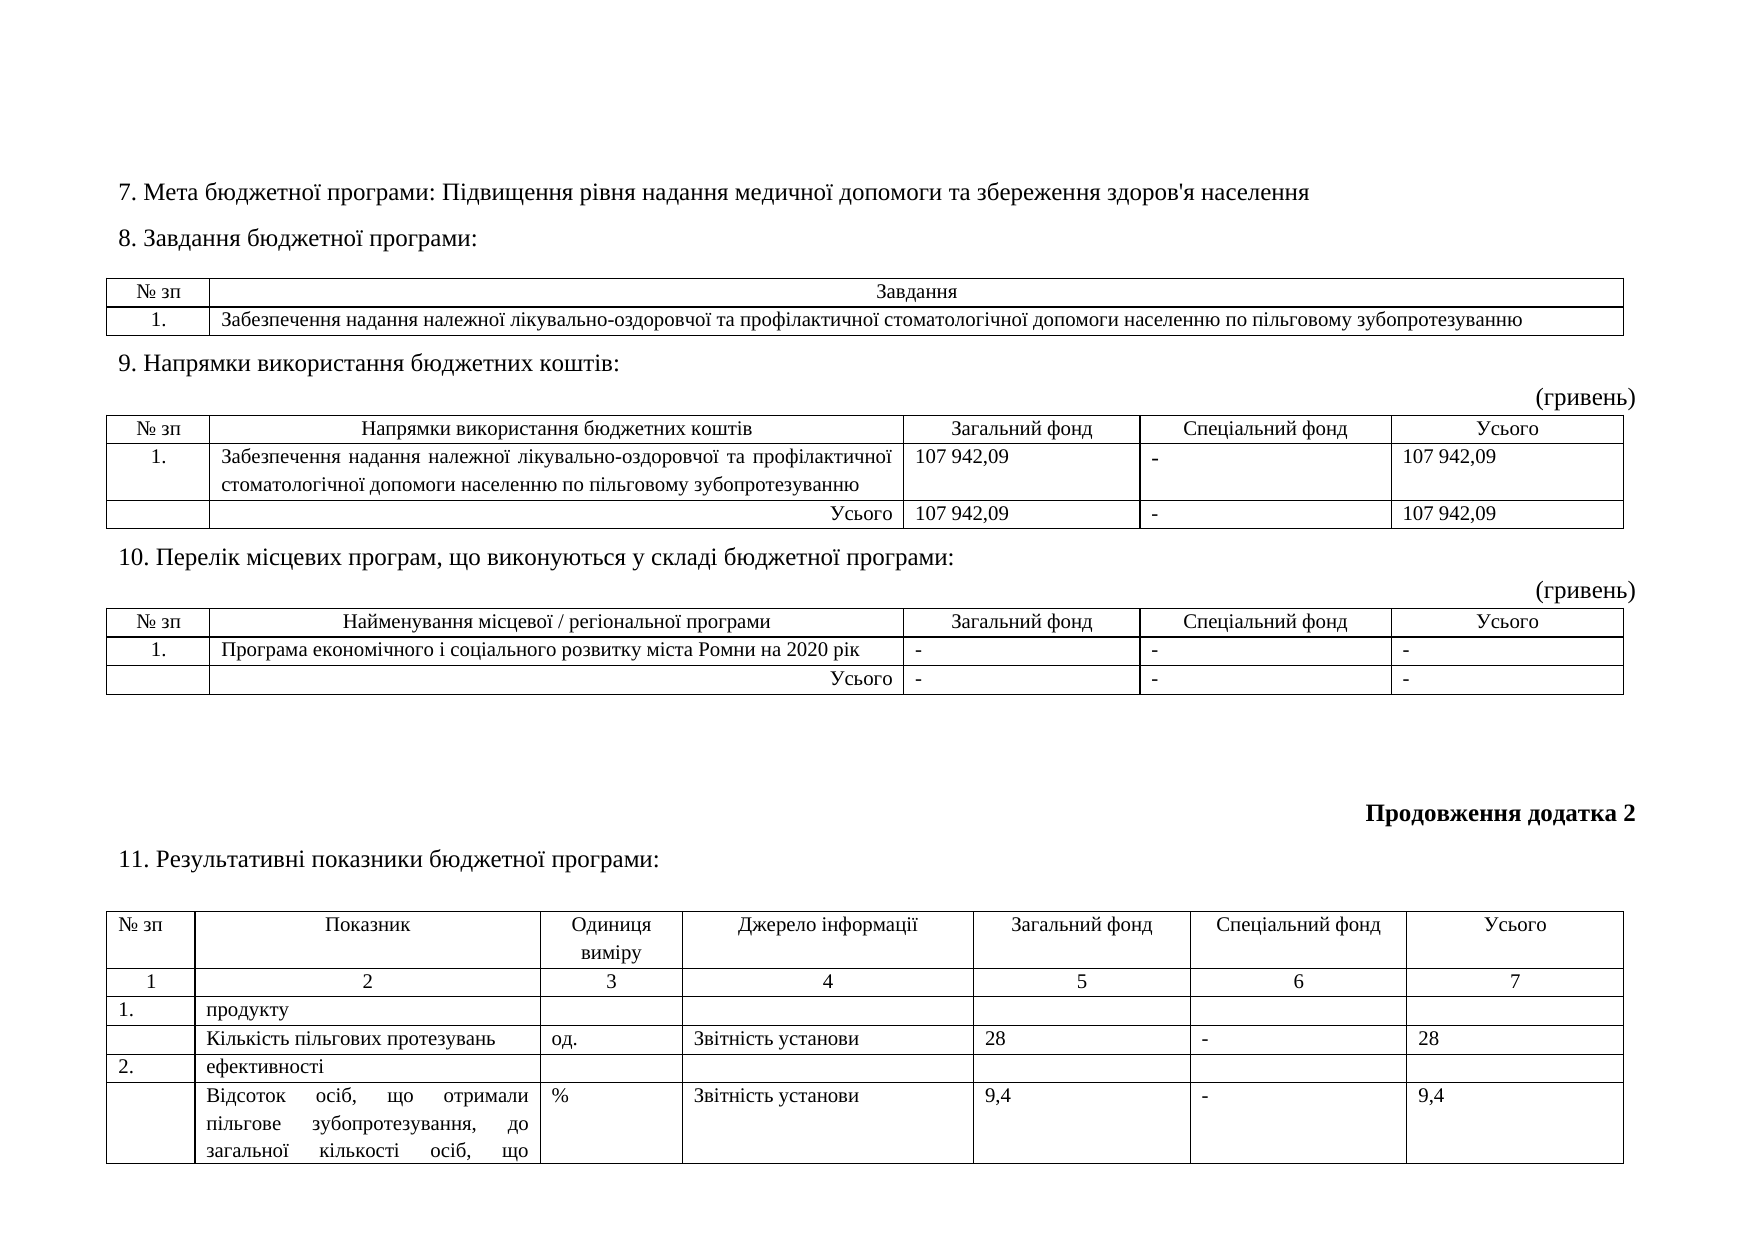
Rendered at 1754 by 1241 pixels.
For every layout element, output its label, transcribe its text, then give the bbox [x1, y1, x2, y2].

table_header Одиниця виміру [541, 912, 682, 967]
table_cell [541, 1055, 682, 1082]
table_header Усього [1392, 416, 1623, 443]
text 10. Перелік місцевих програм, що виконуються у складі бюджетної програми: [118, 542, 1636, 570]
table_cell - [1141, 444, 1391, 499]
table_cell ефективності [196, 1055, 540, 1082]
table_cell Кількість пільгових протезувань [196, 1026, 540, 1053]
text 8. Завдання бюджетної програми: [118, 223, 1636, 251]
table_cell [107, 1026, 194, 1053]
table_cell Забезпечення надання належної лікувально-оздоровчої та профілактичної стоматологічної допомоги населенню по пільговому зубопротезуванню [210, 308, 1623, 335]
table_cell - [904, 666, 1139, 694]
table_cell Звітність установи [683, 1026, 973, 1053]
table_cell 5 [974, 969, 1190, 996]
table_cell [107, 666, 209, 694]
table_cell 28 [1407, 1026, 1623, 1053]
table_header Найменування місцевої / регіональної програми [210, 609, 903, 636]
table_header Напрямки використання бюджетних коштів [210, 416, 903, 443]
table_cell Забезпечення надання належної лікувально-оздоровчої та профілактичної стоматологічної допомоги населенню по пільговому зубопротезуванню [210, 444, 903, 499]
table_cell [541, 997, 682, 1025]
table_cell 107 942,09 [904, 444, 1139, 499]
table_header Загальний фонд [974, 912, 1190, 967]
table_cell [1191, 997, 1406, 1025]
table_cell Усього [210, 666, 903, 694]
table_cell 1. [107, 997, 194, 1025]
table_header Спеціальний фонд [1141, 609, 1391, 636]
table_cell [107, 1083, 194, 1162]
table_header Загальний фонд [904, 416, 1139, 443]
table_cell 107 942,09 [1392, 444, 1623, 499]
table_cell [107, 501, 209, 528]
table_cell 107 942,09 [904, 501, 1139, 528]
table_cell 7 [1407, 969, 1623, 996]
table_cell 6 [1191, 969, 1406, 996]
table_cell - [1392, 666, 1623, 694]
table_cell 2 [196, 969, 540, 996]
table_cell Звітність установи [683, 1083, 973, 1162]
table_cell - [904, 638, 1139, 665]
table_cell 28 [974, 1026, 1190, 1053]
text 7. Мета бюджетної програми: Підвищення рівня надання медичної допомоги та збереження здоров'я населення [118, 177, 1636, 206]
table_cell - [1191, 1083, 1406, 1162]
table_cell - [1392, 638, 1623, 665]
table_cell [683, 1055, 973, 1082]
table_header Спеціальний фонд [1141, 416, 1391, 443]
table_cell 4 [683, 969, 973, 996]
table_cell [196, 1083, 540, 1162]
text Продовження додатка 2 [118, 798, 1636, 827]
table_header № зп [107, 912, 194, 967]
table_header № зп [107, 609, 209, 636]
table_cell 1. [107, 308, 209, 335]
table_cell Програма економічного і соціального розвитку міста Ромни на 2020 рік [210, 638, 903, 665]
table_cell 2. [107, 1055, 194, 1082]
table_cell 3 [541, 969, 682, 996]
table_cell од. [541, 1026, 682, 1053]
table_cell - [1191, 1026, 1406, 1053]
table_header Усього [1407, 912, 1623, 967]
table_cell 9,4 [974, 1083, 1190, 1162]
table_header Спеціальний фонд [1191, 912, 1406, 967]
text 11. Результативні показники бюджетної програми: [118, 844, 1636, 872]
table_cell 107 942,09 [1392, 501, 1623, 528]
table_header Завдання [210, 279, 1623, 306]
table_cell - [1141, 666, 1391, 694]
table_cell [1407, 997, 1623, 1025]
table_cell 9,4 [1407, 1083, 1623, 1162]
text 9. Напрямки використання бюджетних коштів: [118, 348, 1636, 377]
table_header Джерело інформації [683, 912, 973, 967]
text (гривень) [118, 382, 1636, 410]
table_cell продукту [196, 997, 540, 1025]
table_cell [1407, 1055, 1623, 1082]
table_cell [683, 997, 973, 1025]
table_cell - [1141, 501, 1391, 528]
table_cell % [541, 1083, 682, 1162]
table_cell [974, 1055, 1190, 1082]
table_cell 1. [107, 444, 209, 499]
text (гривень) [118, 575, 1636, 603]
table_header Усього [1392, 609, 1623, 636]
table_header Загальний фонд [904, 609, 1139, 636]
table_cell - [1141, 638, 1391, 665]
table_cell 1. [107, 638, 209, 665]
table_header № зп [107, 416, 209, 443]
table_cell [1191, 1055, 1406, 1082]
table_cell Усього [210, 501, 903, 528]
table_cell 1 [107, 969, 194, 996]
table_header № зп [107, 279, 209, 306]
table_header Показник [196, 912, 540, 967]
table_cell [974, 997, 1190, 1025]
